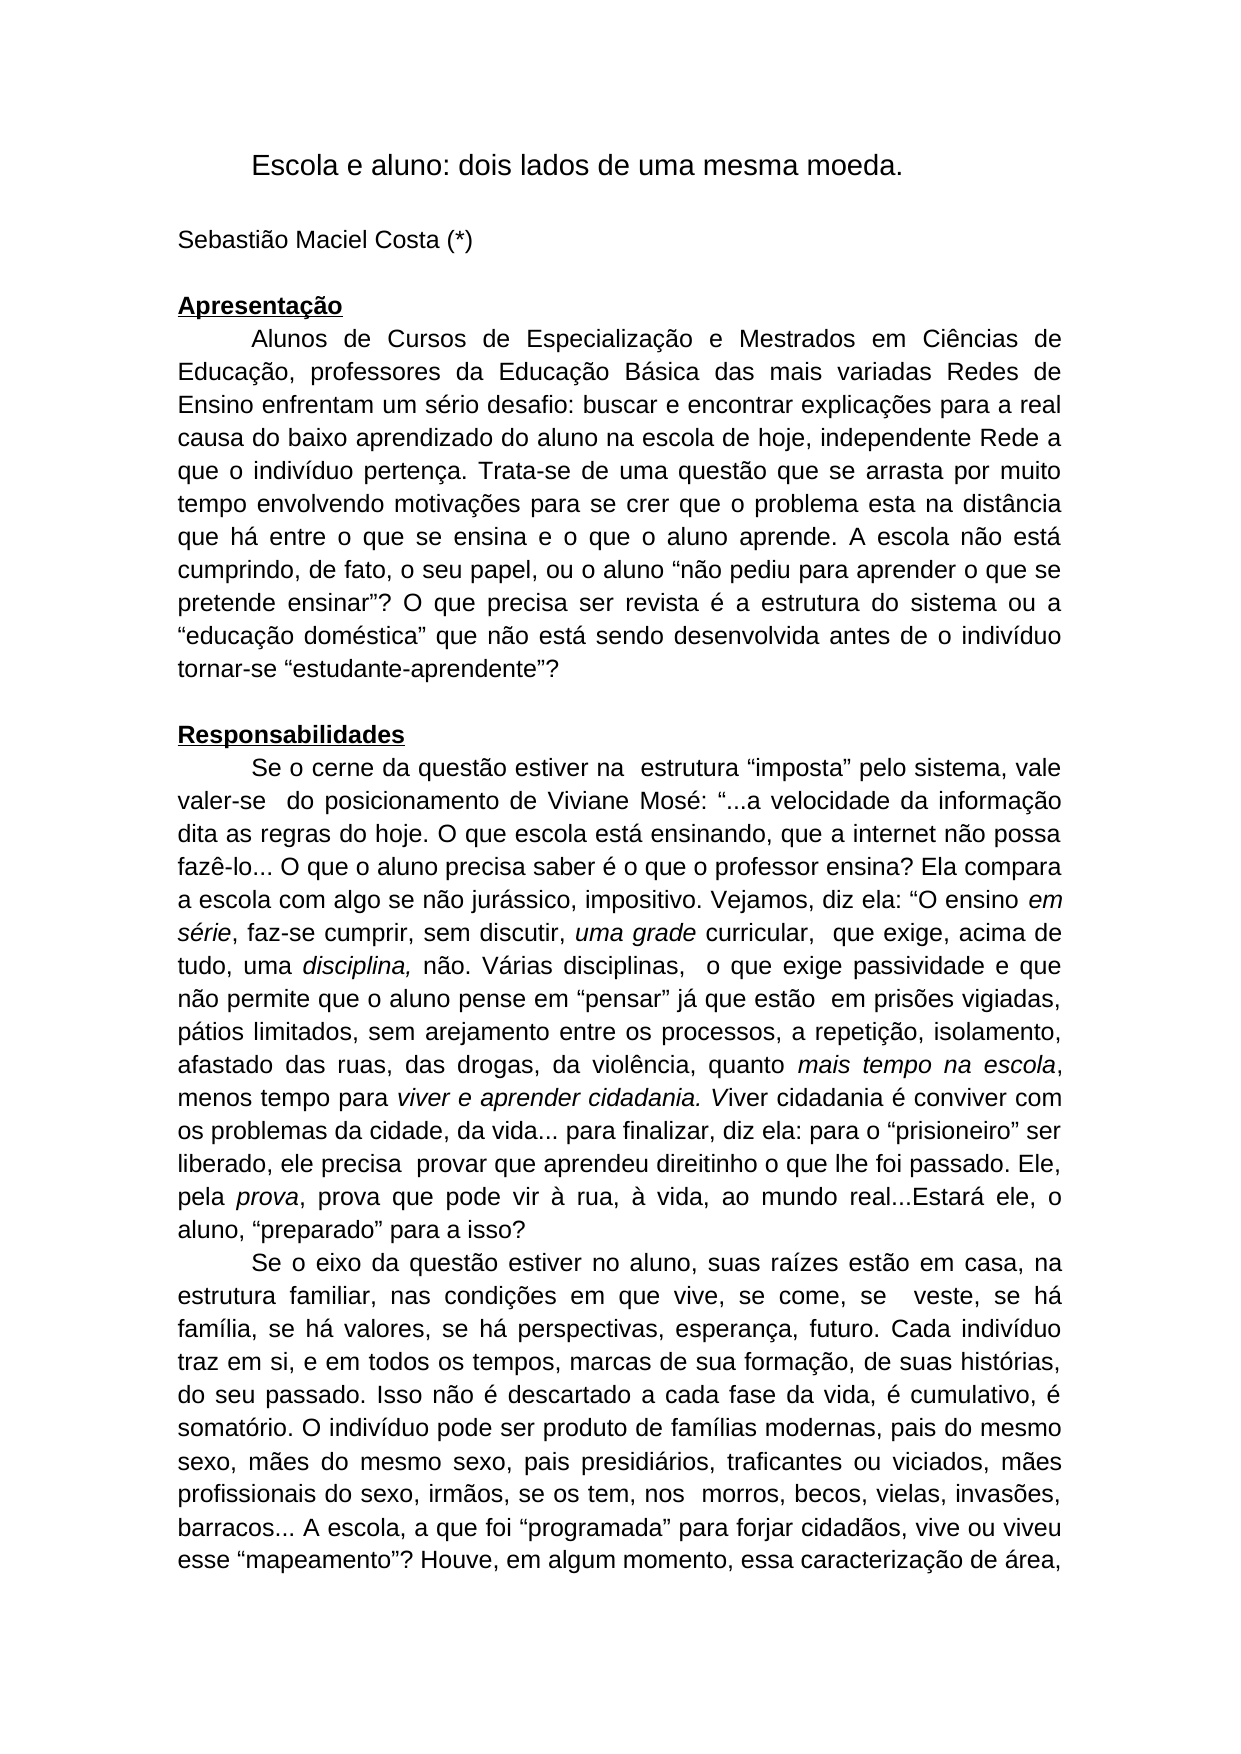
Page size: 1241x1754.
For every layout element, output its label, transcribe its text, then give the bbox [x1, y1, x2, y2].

text Escola e aluno: dois lados de uma mesma moeda. [177, 148, 1063, 181]
text Alunos de Cursos de Especialização e Mestrados em Ciências de Educação, professores da Educação Básica das mais variadas Redes de Ensino enfrentam um sério desafio: buscar e encontrar explicações para a real causa do baixo aprendizado do aluno na escola de hoje, independente Rede a que o indivíduo pertença. Trata-se de uma questão que se arrasta por muito tempo envolvendo motivações para se crer que o problema esta na distância que há entre o que se ensina e o que o aluno aprende. A escola não está cumprindo, de fato, o seu papel, ou o aluno “não pediu para aprender o que se pretende ensinar”? O que precisa ser revista é a estrutura do sistema ou a “educação doméstica” que não está sendo desenvolvida antes de o indivíduo tornar-se “estudante-aprendente”? [177, 324, 1063, 683]
text Responsabilidades [177, 720, 1063, 749]
text Apresentação [177, 291, 1063, 319]
text Sebastião Maciel Costa (*) [177, 225, 1063, 253]
text Se o eixo da questão estiver no aluno, suas raízes estão em casa, na estrutura familiar, nas condições em que vive, se come, se veste, se há família, se há valores, se há perspectivas, esperança, futuro. Cada indivíduo traz em si, e em todos os tempos, marcas de sua formação, de suas histórias, do seu passado. Isso não é descartado a cada fase da vida, é cumulativo, é somatório. O indivíduo pode ser produto de famílias modernas, pais do mesmo sexo, mães do mesmo sexo, pais presidiários, traficantes ou viciados, mães profissionais do sexo, irmãos, se os tem, nos morros, becos, vielas, invasões, barracos... A escola, a que foi “programada” para forjar cidadãos, vive ou viveu esse “mapeamento”? Houve, em algum momento, essa caracterização de área, [177, 1248, 1063, 1574]
text Se o cerne da questão estiver na estrutura “imposta” pelo sistema, vale valer-se do posicionamento de Viviane Mosé: “...a velocidade da informação dita as regras do hoje. O que escola está ensinando, que a internet não possa fazê-lo... O que o aluno precisa saber é o que o professor ensina? Ela compara a escola com algo se não jurássico, impositivo. Vejamos, diz ela: “O ensino em série, faz-se cumprir, sem discutir, uma grade curricular, que exige, acima de tudo, uma disciplina, não. Várias disciplinas, o que exige passividade e que não permite que o aluno pense em “pensar” já que estão em prisões vigiadas, pátios limitados, sem arejamento entre os processos, a repetição, isolamento, afastado das ruas, das drogas, da violência, quanto mais tempo na escola, menos tempo para viver e aprender cidadania. Viver cidadania é conviver com os problemas da cidade, da vida... para finalizar, diz ela: para o “prisioneiro” ser liberado, ele precisa provar que aprendeu direitinho o que lhe foi passado. Ele, pela prova, prova que pode vir à rua, à vida, ao mundo real...Estará ele, o aluno, “preparado” para a isso? [177, 753, 1063, 1244]
